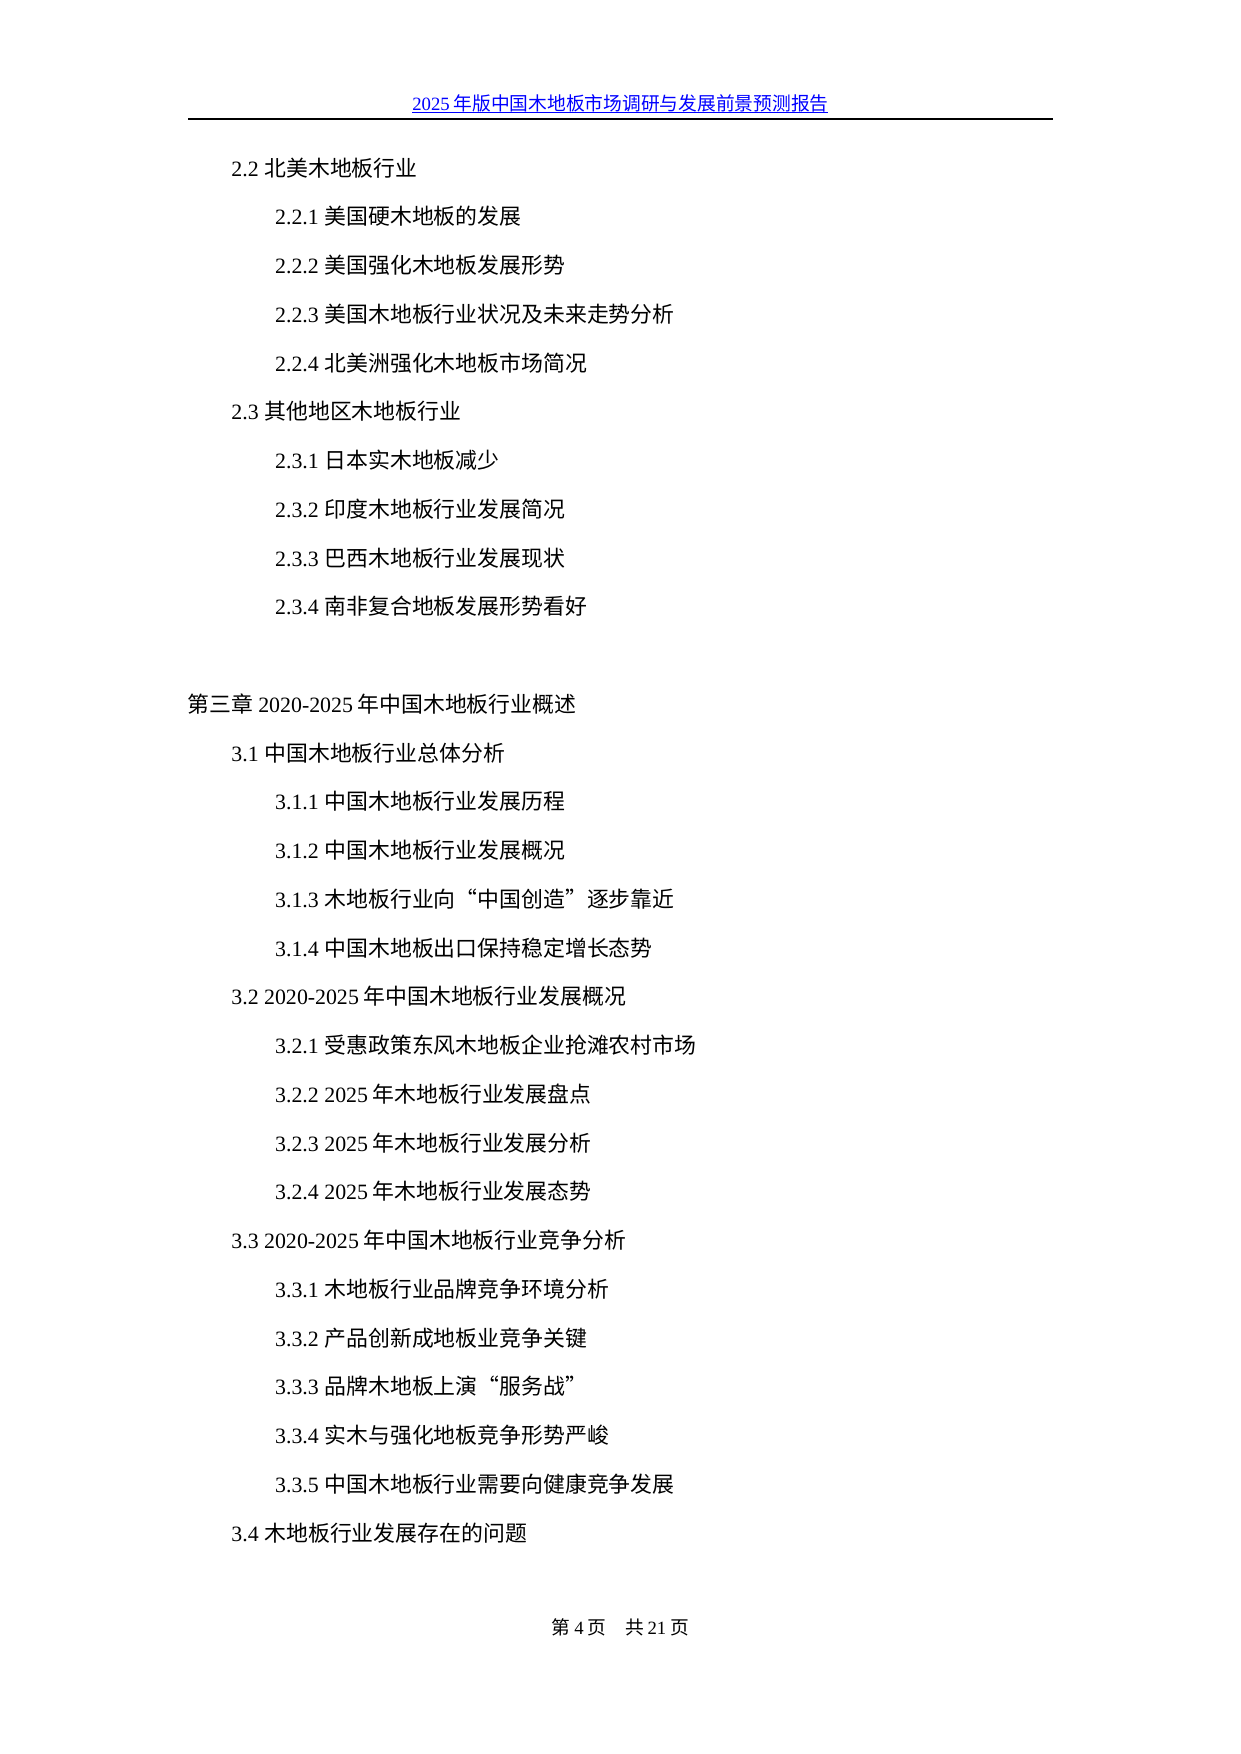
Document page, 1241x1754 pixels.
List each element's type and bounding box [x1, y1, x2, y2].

text [187, 150, 1053, 1548]
